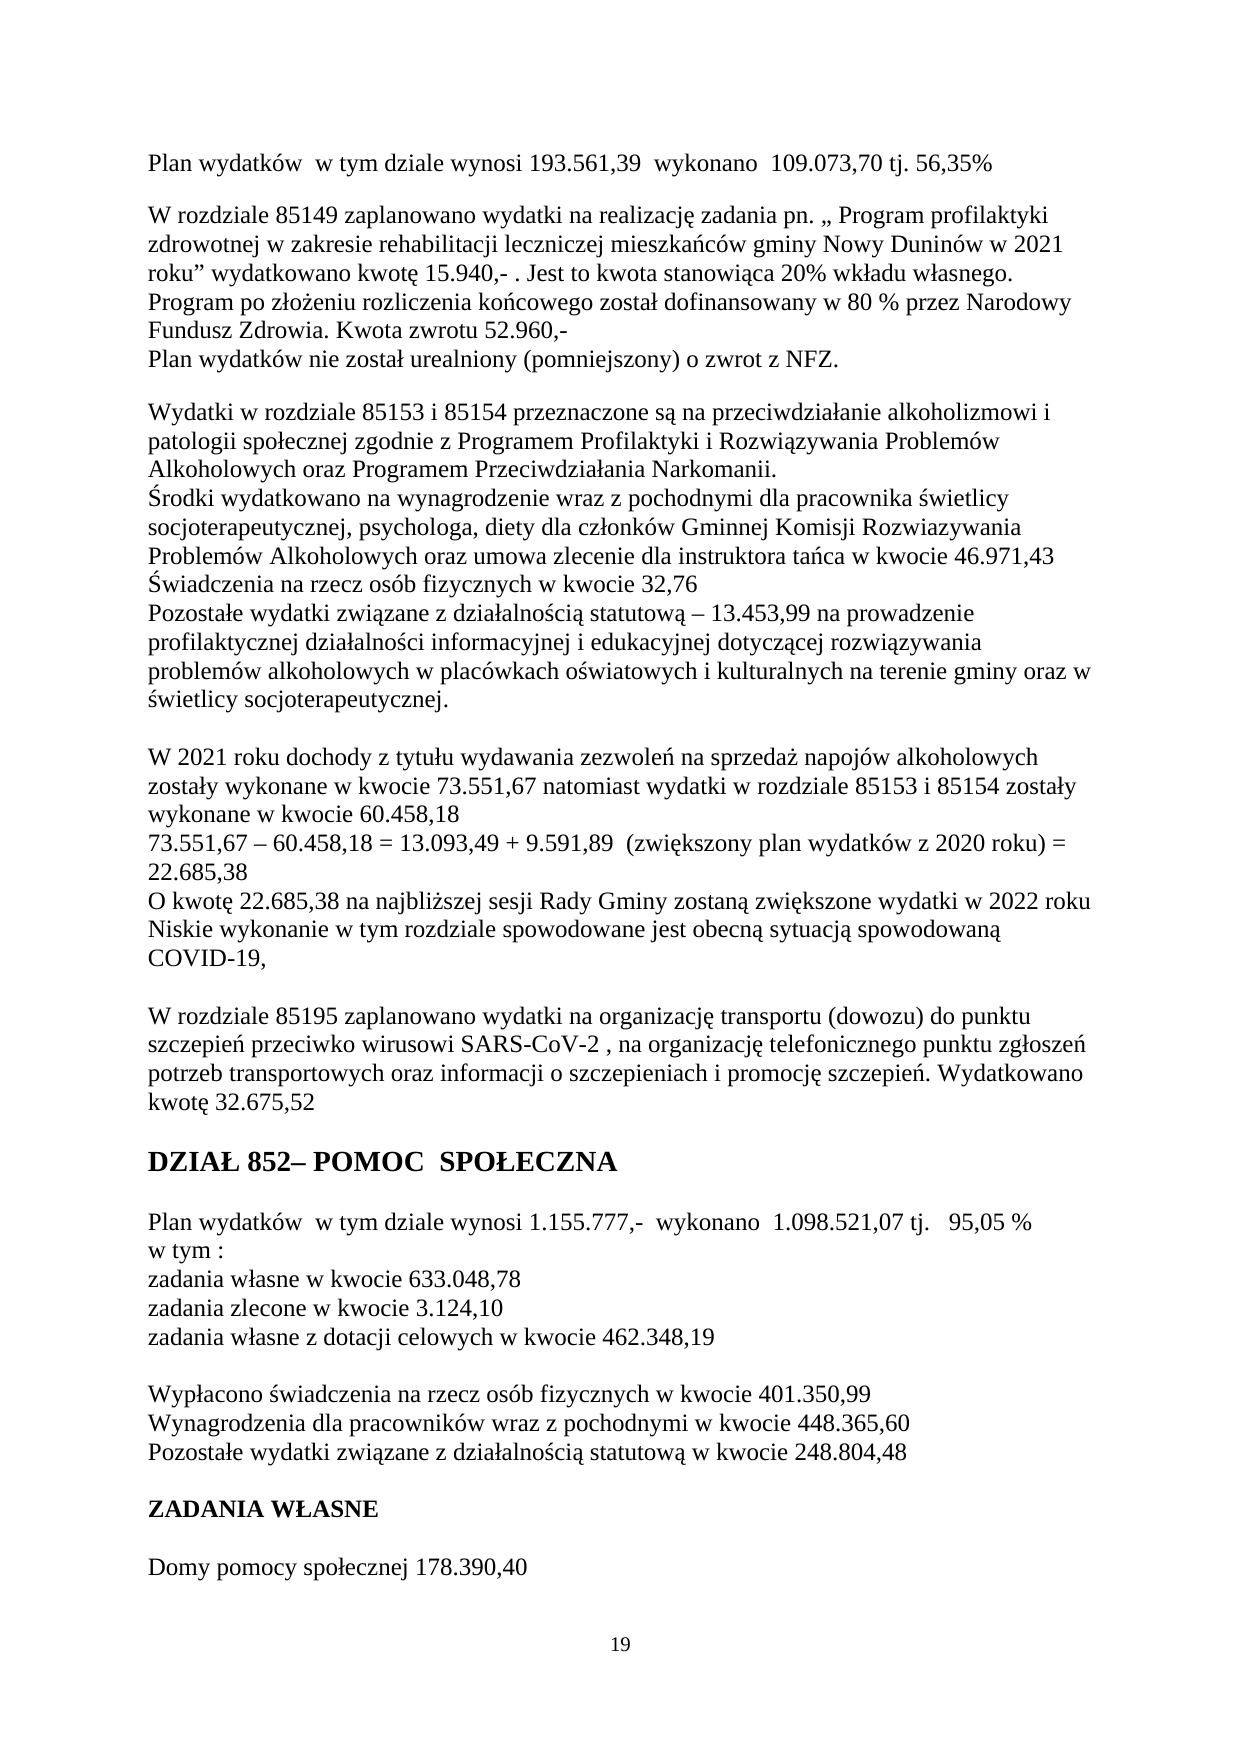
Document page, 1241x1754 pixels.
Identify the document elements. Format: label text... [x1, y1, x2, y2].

text W 2021 roku dochody z tytułu wydawania zezwoleń na sprzedaż napojów alkoholowych zostały wykonane w kwocie 73.551,67 natomiast wydatki w rozdziale 85153 i 85154 zostały wykonane w kwocie 60.458,18 [148, 742, 1093, 828]
text Pozostałe wydatki związane z działalnością statutową – 13.453,99 na prowadzenie profilaktycznej działalności informacyjnej i edukacyjnej dotyczącej rozwiązywania problemów alkoholowych w placówkach oświatowych i kulturalnych na terenie gminy oraz w świetlicy socjoterapeutycznej. [148, 598, 1093, 713]
text W rozdziale 85149 zaplanowano wydatki na realizację zadania pn. „ Program profilaktyki zdrowotnej w zakresie rehabilitacji leczniczej mieszkańców gminy Nowy Duninów w 2021 roku” wydatkowano kwotę 15.940,- . Jest to kwota stanowiąca 20% wkładu własnego. [148, 200, 1093, 287]
text Świadczenia na rzecz osób fizycznych w kwocie 32,76 [148, 569, 1093, 598]
text Wydatki w rozdziale 85153 i 85154 przeznaczone są na przeciwdziałanie alkoholizmowi i patologii społecznej zgodnie z Programem Profilaktyki i Rozwiązywania Problemów Alkoholowych oraz Programem Przeciwdziałania Narkomanii. [148, 397, 1093, 483]
text DZIAŁ 852– POMOC SPOŁECZNA [148, 1144, 1093, 1178]
text zadania własne z dotacji celowych w kwocie 462.348,19 [148, 1322, 1093, 1351]
text O kwotę 22.685,38 na najbliższej sesji Rady Gminy zostaną zwiększone wydatki w 2022 roku [148, 886, 1093, 914]
text zadania własne w kwocie 633.048,78 [148, 1264, 1093, 1293]
text Domy pomocy społecznej 178.390,40 [148, 1552, 1093, 1581]
text 73.551,67 – 60.458,18 = 13.093,49 + 9.591,89 (zwiększony plan wydatków z 2020 roku) = 22.685,38 [148, 828, 1093, 886]
text Niskie wykonanie w tym rozdziale spowodowane jest obecną sytuacją spowodowaną COVID-19, [148, 914, 1093, 972]
text Wypłacono świadczenia na rzecz osób fizycznych w kwocie 401.350,99 [148, 1379, 1093, 1408]
subtitle Plan wydatków w tym dziale wynosi 1.155.777,- wykonano 1.098.521,07 tj. 95,05 % [148, 1207, 1093, 1236]
text w tym : [148, 1236, 1093, 1264]
text zadania zlecone w kwocie 3.124,10 [148, 1293, 1093, 1322]
text Środki wydatkowano na wynagrodzenie wraz z pochodnymi dla pracownika świetlicy socjoterapeutycznej, psychologa, diety dla członków Gminnej Komisji Rozwiazywania Problemów Alkoholowych oraz umowa zlecenie dla instruktora tańca w kwocie 46.971,43 [148, 483, 1093, 569]
subtitle ZADANIA WŁASNE [148, 1494, 1093, 1523]
text Wynagrodzenia dla pracowników wraz z pochodnymi w kwocie 448.365,60 [148, 1408, 1093, 1437]
text W rozdziale 85195 zaplanowano wydatki na organizację transportu (dowozu) do punktu szczepień przeciwko wirusowi SARS-CoV-2 , na organizację telefonicznego punktu zgłoszeń potrzeb transportowych oraz informacji o szczepieniach i promocję szczepień. Wydatkowano kwotę 32.675,52 [148, 1001, 1093, 1116]
text Program po złożeniu rozliczenia końcowego został dofinansowany w 80 % przez Narodowy Fundusz Zdrowia. Kwota zwrotu 52.960,- [148, 287, 1093, 344]
text Pozostałe wydatki związane z działalnością statutową w kwocie 248.804,48 [148, 1437, 1093, 1466]
subtitle Plan wydatków w tym dziale wynosi 193.561,39 wykonano 109.073,70 tj. 56,35% [148, 148, 1093, 176]
text Plan wydatków nie został urealniony (pomniejszony) o zwrot z NFZ. [148, 344, 1093, 373]
